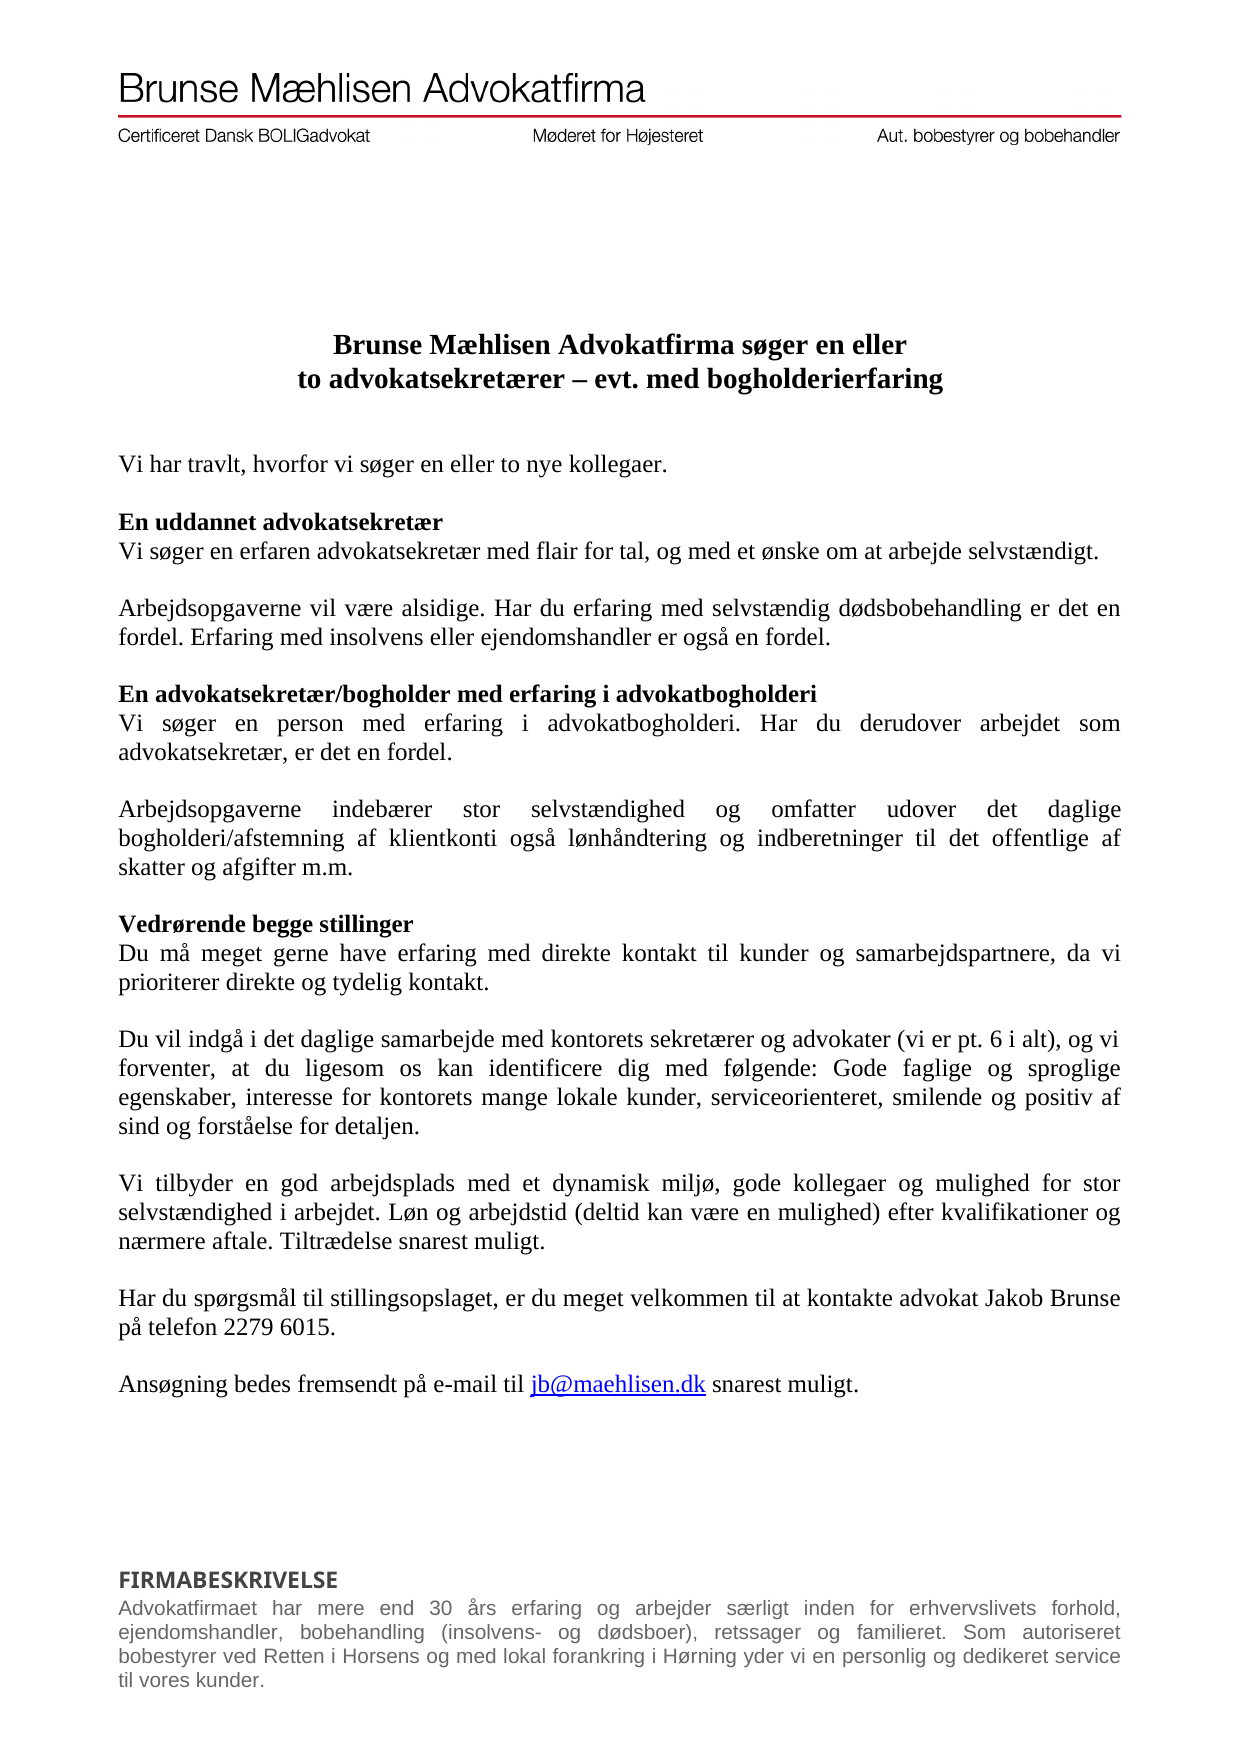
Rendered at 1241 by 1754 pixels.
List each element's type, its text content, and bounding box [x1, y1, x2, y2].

text Vi søger en erfaren advokatsekretær med flair for tal, og med et ønske om at arbejde selvstændigt. [118, 536, 1122, 564]
text En uddannet advokatsekretær [118, 507, 1122, 536]
text Arbejdsopgaverne vil være alsidige. Har du erfaring med selvstændig dødsbobehandling er det en fordel. Erfaring med insolvens eller ejendomshandler er også en fordel. [118, 593, 1122, 651]
text Vedrørende begge stillinger [118, 909, 1122, 938]
text Vi tilbyder en god arbejdsplads med et dynamisk miljø, gode kollegaer og mulighed for stor selvstændighed i arbejdet. Løn og arbejdstid (deltid kan være en mulighed) efter kvalifikationer og nærmere aftale. Tiltrædelse snarest muligt. [118, 1168, 1122, 1254]
text Arbejdsopgaverne indebærer stor selvstændighed og omfatter udover det daglige bogholderi/afstemning af klientkonti også lønhåndtering og indberetninger til det offentlige af skatter og afgifter m.m. [118, 794, 1122, 881]
text Vi har travlt, hvorfor vi søger en eller to nye kollegaer. [118, 449, 1122, 478]
title Brunse Mæhlisen Advokatfirma søger en eller [118, 327, 1122, 361]
title to advokatsekretærer – evt. med bogholderierfaring [118, 361, 1122, 394]
text Du vil indgå i det daglige samarbejde med kontorets sekretærer og advokater (vi er pt. 6 i alt), og vi forventer, at du ligesom os kan identificere dig med følgende: Gode faglige og sproglige egenskaber, interesse for kontorets mange lokale kunder, serviceorienteret, smilende og positiv af sind og forståelse for detaljen. [118, 1024, 1122, 1139]
text Ansøgning bedes fremsendt på e-mail til jb@maehlisen.dk snarest muligt. [118, 1369, 1122, 1398]
text Vi søger en person med erfaring i advokatbogholderi. Har du derudover arbejdet som advokatsekretær, er det en fordel. [118, 708, 1122, 766]
text En advokatsekretær/bogholder med erfaring i advokatbogholderi [118, 679, 1122, 708]
picture [118, 73, 1122, 145]
text Du må meget gerne have erfaring med direkte kontakt til kunder og samarbejdspartnere, da vi prioriterer direkte og tydelig kontakt. [118, 938, 1122, 996]
text Har du spørgsmål til stillingsopslaget, er du meget velkommen til at kontakte advokat Jakob Brunse på telefon 2279 6015. [118, 1283, 1122, 1341]
